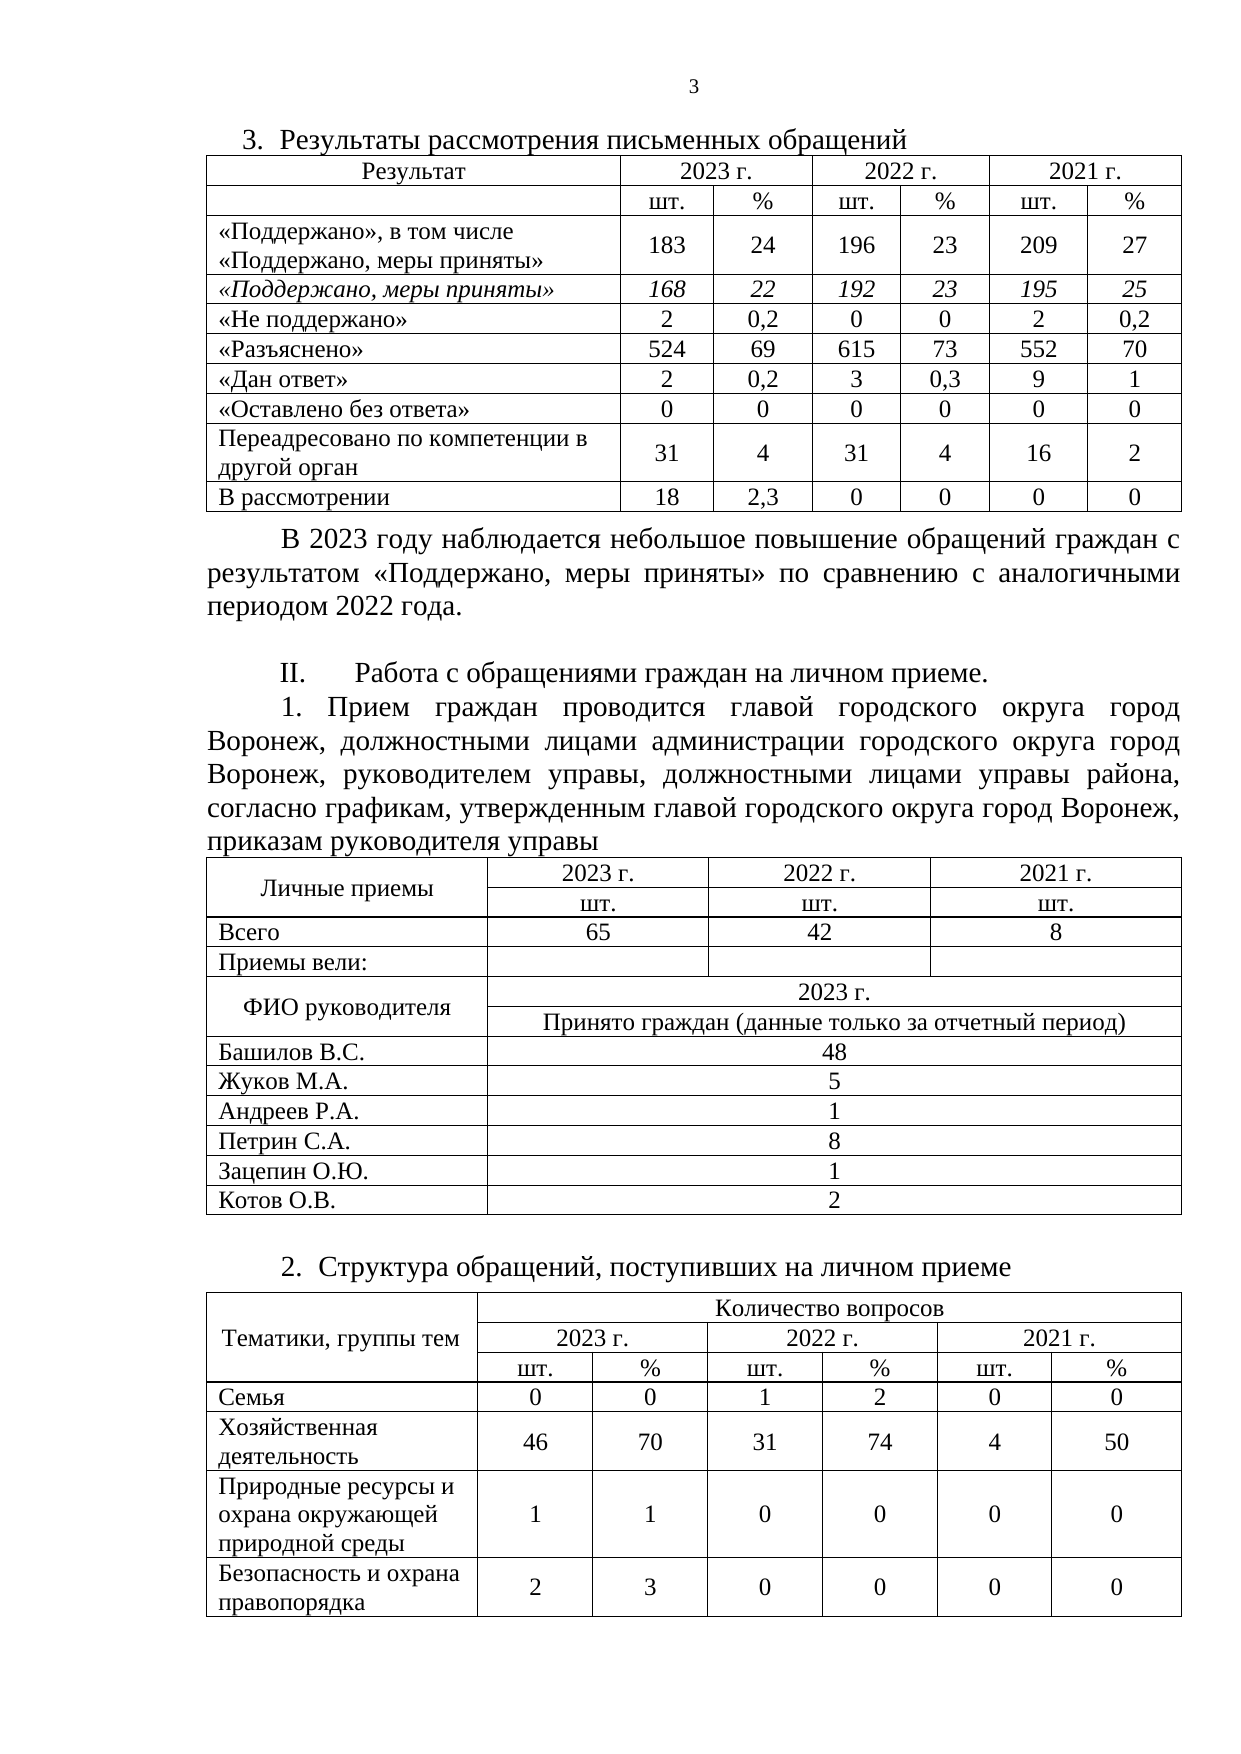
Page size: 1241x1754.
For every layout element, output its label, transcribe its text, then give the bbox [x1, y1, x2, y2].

table_header 2022 г. [709, 858, 930, 887]
table_cell 2021 г. [938, 1323, 1181, 1352]
table_cell 0 [990, 482, 1087, 511]
table_cell 42 [709, 918, 930, 946]
table_cell 31 [621, 424, 713, 481]
table_cell 48 [488, 1037, 1181, 1065]
table_cell [709, 947, 930, 976]
table_cell «Поддержано», в том числе «Поддержано, меры приняты» [207, 216, 620, 273]
table_cell 1 [593, 1471, 707, 1557]
table_cell 25 [1088, 275, 1181, 303]
text В 2023 году наблюдается небольшое повышение обращений граждан с результатом «Поддержано, меры приняты» по сравнению с аналогичными периодом 2022 года. [207, 521, 1181, 622]
table_cell 0 [1088, 482, 1181, 511]
table_cell 0 [1088, 394, 1181, 422]
table_cell 0 [823, 1558, 937, 1616]
table_cell % [714, 186, 812, 215]
table_cell 0 [714, 394, 812, 422]
table_cell ФИО руководителя [207, 977, 487, 1036]
table_cell шт. [813, 186, 900, 215]
table_header 2022 г. [813, 156, 989, 185]
table_cell 0 [813, 482, 900, 511]
table_cell 0 [813, 394, 900, 422]
table_cell «Не поддержано» [207, 304, 620, 333]
table_header Личные приемы [207, 858, 487, 916]
table_cell 209 [990, 216, 1087, 273]
table_cell 0 [621, 394, 713, 422]
table_cell 0 [813, 304, 900, 333]
table_cell 0,2 [714, 304, 812, 333]
list Результаты рассмотрения письменных обращений [242, 122, 1181, 155]
table_cell 196 [813, 216, 900, 273]
table_cell Природные ресурсы и охрана окружающей природной среды [207, 1471, 477, 1557]
table_cell «Дан ответ» [207, 364, 620, 393]
table_cell 1 [478, 1471, 592, 1557]
table_cell 0 [478, 1383, 592, 1411]
table_cell 3 [813, 364, 900, 393]
table_cell 22 [714, 275, 812, 303]
table_cell [207, 186, 620, 215]
table_cell шт. [990, 186, 1087, 215]
table_cell Жуков М.А. [207, 1066, 487, 1095]
table_cell Всего [207, 918, 487, 946]
table_cell 2023 г. [488, 977, 1181, 1006]
table_cell «Поддержано, меры приняты» [207, 275, 620, 303]
table_cell 1 [708, 1383, 822, 1411]
table_cell 23 [901, 216, 989, 273]
table_cell Переадресовано по компетенции в другой орган [207, 424, 620, 481]
list Работа с обращениями граждан на личном приеме. [279, 656, 1181, 689]
table_cell 50 [1052, 1412, 1181, 1470]
table_cell 0 [1052, 1558, 1181, 1616]
table_header 2021 г. [931, 858, 1181, 887]
table_cell Принято граждан (данные только за отчетный период) [488, 1007, 1181, 1036]
table_cell 0 [990, 394, 1087, 422]
table_cell % [593, 1353, 707, 1381]
table_cell 69 [714, 334, 812, 363]
table_cell 4 [938, 1412, 1051, 1470]
table_cell Безопасность и охрана правопорядка [207, 1558, 477, 1616]
table_cell шт. [709, 888, 930, 916]
table_header 2021 г. [990, 156, 1181, 185]
table_cell 0 [1052, 1383, 1181, 1411]
table_cell 1 [1088, 364, 1181, 393]
table_cell 27 [1088, 216, 1181, 273]
table_cell 46 [478, 1412, 592, 1470]
table_cell 2 [488, 1186, 1181, 1214]
table_cell 2022 г. [708, 1323, 937, 1352]
table_cell шт. [931, 888, 1181, 916]
table_header Количество вопросов [478, 1293, 1181, 1322]
table_cell 73 [901, 334, 989, 363]
table_cell 0 [708, 1471, 822, 1557]
table_cell Котов О.В. [207, 1186, 487, 1214]
table_cell 2 [621, 364, 713, 393]
table_cell шт. [478, 1353, 592, 1381]
table_cell 1 [488, 1156, 1181, 1184]
table_cell 8 [931, 918, 1181, 946]
table_cell 2 [823, 1383, 937, 1411]
table_cell 2 [478, 1558, 592, 1616]
table_cell шт. [708, 1353, 822, 1381]
table_cell 3 [593, 1558, 707, 1616]
table_cell 9 [990, 364, 1087, 393]
table_cell 0 [901, 304, 989, 333]
table_cell 8 [488, 1126, 1181, 1155]
table_cell 0 [708, 1558, 822, 1616]
table_cell Приемы вели: [207, 947, 487, 976]
table_cell 31 [813, 424, 900, 481]
table_cell % [1052, 1353, 1181, 1381]
table_cell 183 [621, 216, 713, 273]
table_cell Зацепин О.Ю. [207, 1156, 487, 1184]
table_cell 2 [990, 304, 1087, 333]
table_cell шт. [938, 1353, 1051, 1381]
table_cell 2023 г. [478, 1323, 707, 1352]
table_cell 24 [714, 216, 812, 273]
table_cell 0 [901, 394, 989, 422]
table_cell 168 [621, 275, 713, 303]
table_cell 65 [488, 918, 708, 946]
table_cell Андреев Р.А. [207, 1096, 487, 1125]
table_header Результат [207, 156, 620, 185]
table_cell 0,2 [714, 364, 812, 393]
table_cell 0 [901, 482, 989, 511]
table_cell 5 [488, 1066, 1181, 1095]
table_cell 192 [813, 275, 900, 303]
table_cell 0 [938, 1558, 1051, 1616]
table_cell 31 [708, 1412, 822, 1470]
table_cell 23 [901, 275, 989, 303]
table_cell 0 [938, 1383, 1051, 1411]
table_cell Хозяйственная деятельность [207, 1412, 477, 1470]
table_cell 18 [621, 482, 713, 511]
table_cell 0 [1052, 1471, 1181, 1557]
table_header 2023 г. [621, 156, 812, 185]
table_cell % [1088, 186, 1181, 215]
table_cell В рассмотрении [207, 482, 620, 511]
table_cell 0 [593, 1383, 707, 1411]
table_cell 0 [938, 1471, 1051, 1557]
table_cell 16 [990, 424, 1087, 481]
table_cell % [901, 186, 989, 215]
table_cell 615 [813, 334, 900, 363]
table_cell 4 [714, 424, 812, 481]
table_cell 70 [593, 1412, 707, 1470]
table_cell 552 [990, 334, 1087, 363]
table_cell «Разъяснено» [207, 334, 620, 363]
table_cell 0 [823, 1471, 937, 1557]
table_cell [931, 947, 1181, 976]
table_cell 2,3 [714, 482, 812, 511]
table_cell 195 [990, 275, 1087, 303]
table_cell Петрин С.А. [207, 1126, 487, 1155]
table_cell 0,2 [1088, 304, 1181, 333]
text 1. Прием граждан проводится главой городского округа город Воронеж, должностными лицами администрации городского округа город Воронеж, руководителем управы, должностными лицами управы района, согласно графикам, утвержденным главой городского округа город Воронеж, приказам руководителя управы [207, 689, 1181, 857]
table_cell 1 [488, 1096, 1181, 1125]
table_header Тематики, группы тем [207, 1293, 477, 1381]
table_cell шт. [488, 888, 708, 916]
table_cell 74 [823, 1412, 937, 1470]
table_cell 524 [621, 334, 713, 363]
table_cell Башилов В.С. [207, 1037, 487, 1065]
table_cell 0,3 [901, 364, 989, 393]
table_cell 4 [901, 424, 989, 481]
list Структура обращений, поступивших на личном приеме [281, 1249, 1181, 1282]
table_cell [488, 947, 708, 976]
table_cell 70 [1088, 334, 1181, 363]
table_header 2023 г. [488, 858, 708, 887]
table_cell 2 [621, 304, 713, 333]
table_cell шт. [621, 186, 713, 215]
table_cell «Оставлено без ответа» [207, 394, 620, 422]
table_cell % [823, 1353, 937, 1381]
table_cell Семья [207, 1383, 477, 1411]
table_cell 2 [1088, 424, 1181, 481]
